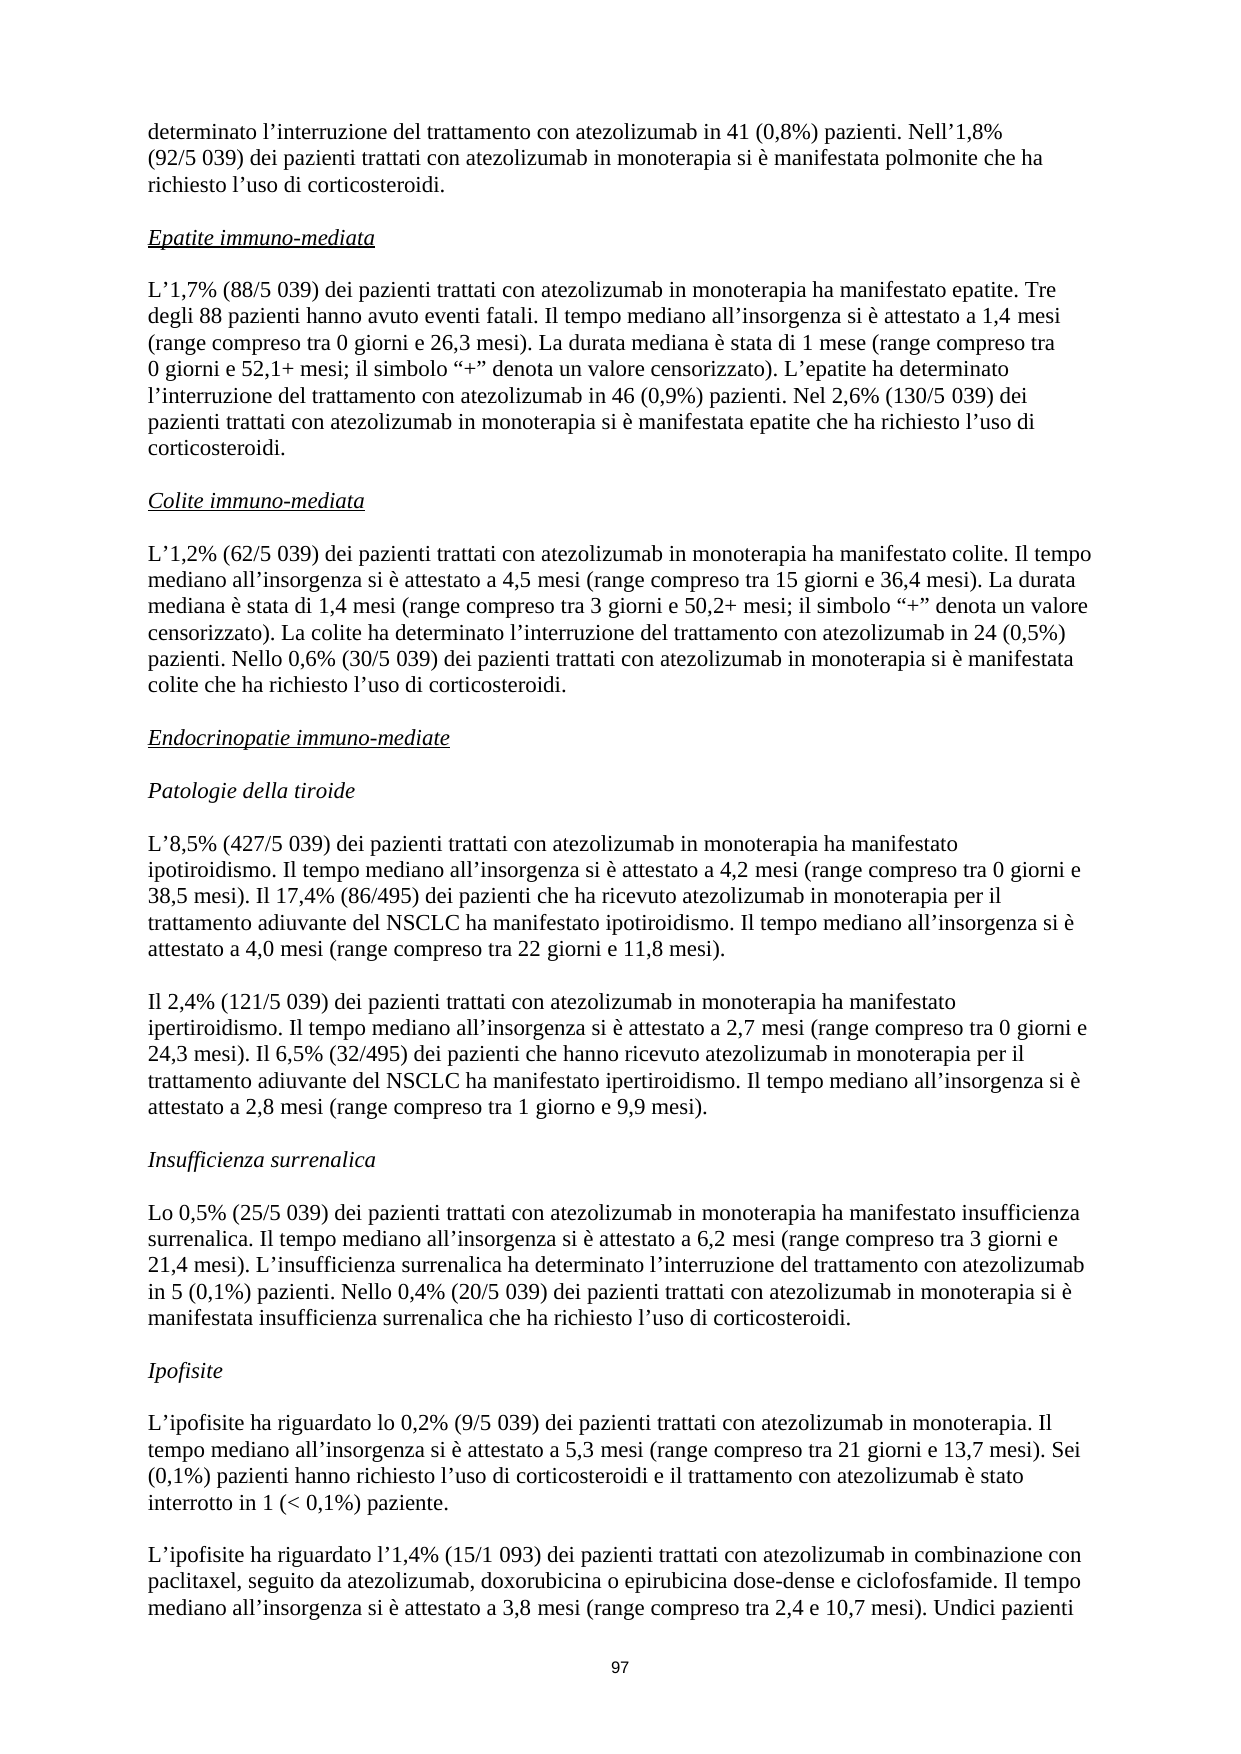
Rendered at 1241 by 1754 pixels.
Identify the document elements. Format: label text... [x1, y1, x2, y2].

text Lo 0,5% (25/5 039) dei pazienti trattati con atezolizumab in monoterapia ha manifestato insufficienza surrenalica. Il tempo mediano all’insorgenza si è attestato a 6,2 mesi (range compreso tra 3 giorni e 21,4 mesi). L’insufficienza surrenalica ha determinato l’interruzione del trattamento con atezolizumab in 5 (0,1%) pazienti. Nello 0,4% (20/5 039) dei pazienti trattati con atezolizumab in monoterapia si è manifestata insufficienza surrenalica che ha richiesto l’uso di corticosteroidi. [148, 1199, 1092, 1330]
text Epatite immuno-mediata [148, 223, 1092, 250]
text Colite immuno-mediata [148, 487, 1092, 513]
text Patologie della tiroide [148, 777, 1092, 803]
text L’8,5% (427/5 039) dei pazienti trattati con atezolizumab in monoterapia ha manifestato ipotiroidismo. Il tempo mediano all’insorgenza si è attestato a 4,2 mesi (range compreso tra 0 giorni e 38,5 mesi). Il 17,4% (86/495) dei pazienti che ha ricevuto atezolizumab in monoterapia per il trattamento adiuvante del NSCLC ha manifestato ipotiroidismo. Il tempo mediano all’insorgenza si è attestato a 4,0 mesi (range compreso tra 22 giorni e 11,8 mesi). [148, 830, 1092, 961]
text L’ipofisite ha riguardato lo 0,2% (9/5 039) dei pazienti trattati con atezolizumab in monoterapia. Il tempo mediano all’insorgenza si è attestato a 5,3 mesi (range compreso tra 21 giorni e 13,7 mesi). Sei (0,1%) pazienti hanno richiesto l’uso di corticosteroidi e il trattamento con atezolizumab è stato interrotto in 1 (< 0,1%) paziente. [148, 1409, 1092, 1515]
text Insufficienza surrenalica [148, 1146, 1092, 1172]
text L’1,7% (88/5 039) dei pazienti trattati con atezolizumab in monoterapia ha manifestato epatite. Tre degli 88 pazienti hanno avuto eventi fatali. Il tempo mediano all’insorgenza si è attestato a 1,4 mesi (range compreso tra 0 giorni e 26,3 mesi). La durata mediana è stata di 1 mese (range compreso tra 0 giorni e 52,1+ mesi; il simbolo “+” denota un valore censorizzato). L’epatite ha determinato l’interruzione del trattamento con atezolizumab in 46 (0,9%) pazienti. Nel 2,6% (130/5 039) dei pazienti trattati con atezolizumab in monoterapia si è manifestata epatite che ha richiesto l’uso di corticosteroidi. [148, 276, 1092, 461]
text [148, 1541, 1092, 1620]
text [148, 118, 1092, 197]
text Il 2,4% (121/5 039) dei pazienti trattati con atezolizumab in monoterapia ha manifestato ipertiroidismo. Il tempo mediano all’insorgenza si è attestato a 2,7 mesi (range compreso tra 0 giorni e 24,3 mesi). Il 6,5% (32/495) dei pazienti che hanno ricevuto atezolizumab in monoterapia per il trattamento adiuvante del NSCLC ha manifestato ipertiroidismo. Il tempo mediano all’insorgenza si è attestato a 2,8 mesi (range compreso tra 1 giorno e 9,9 mesi). [148, 988, 1092, 1119]
text L’1,2% (62/5 039) dei pazienti trattati con atezolizumab in monoterapia ha manifestato colite. Il tempo mediano all’insorgenza si è attestato a 4,5 mesi (range compreso tra 15 giorni e 36,4 mesi). La durata mediana è stata di 1,4 mesi (range compreso tra 3 giorni e 50,2+ mesi; il simbolo “+” denota un valore censorizzato). La colite ha determinato l’interruzione del trattamento con atezolizumab in 24 (0,5%) pazienti. Nello 0,6% (30/5 039) dei pazienti trattati con atezolizumab in monoterapia si è manifestata colite che ha richiesto l’uso di corticosteroidi. [148, 540, 1092, 698]
text Ipofisite [148, 1357, 1092, 1383]
text Endocrinopatie immuno-mediate [148, 724, 1092, 751]
